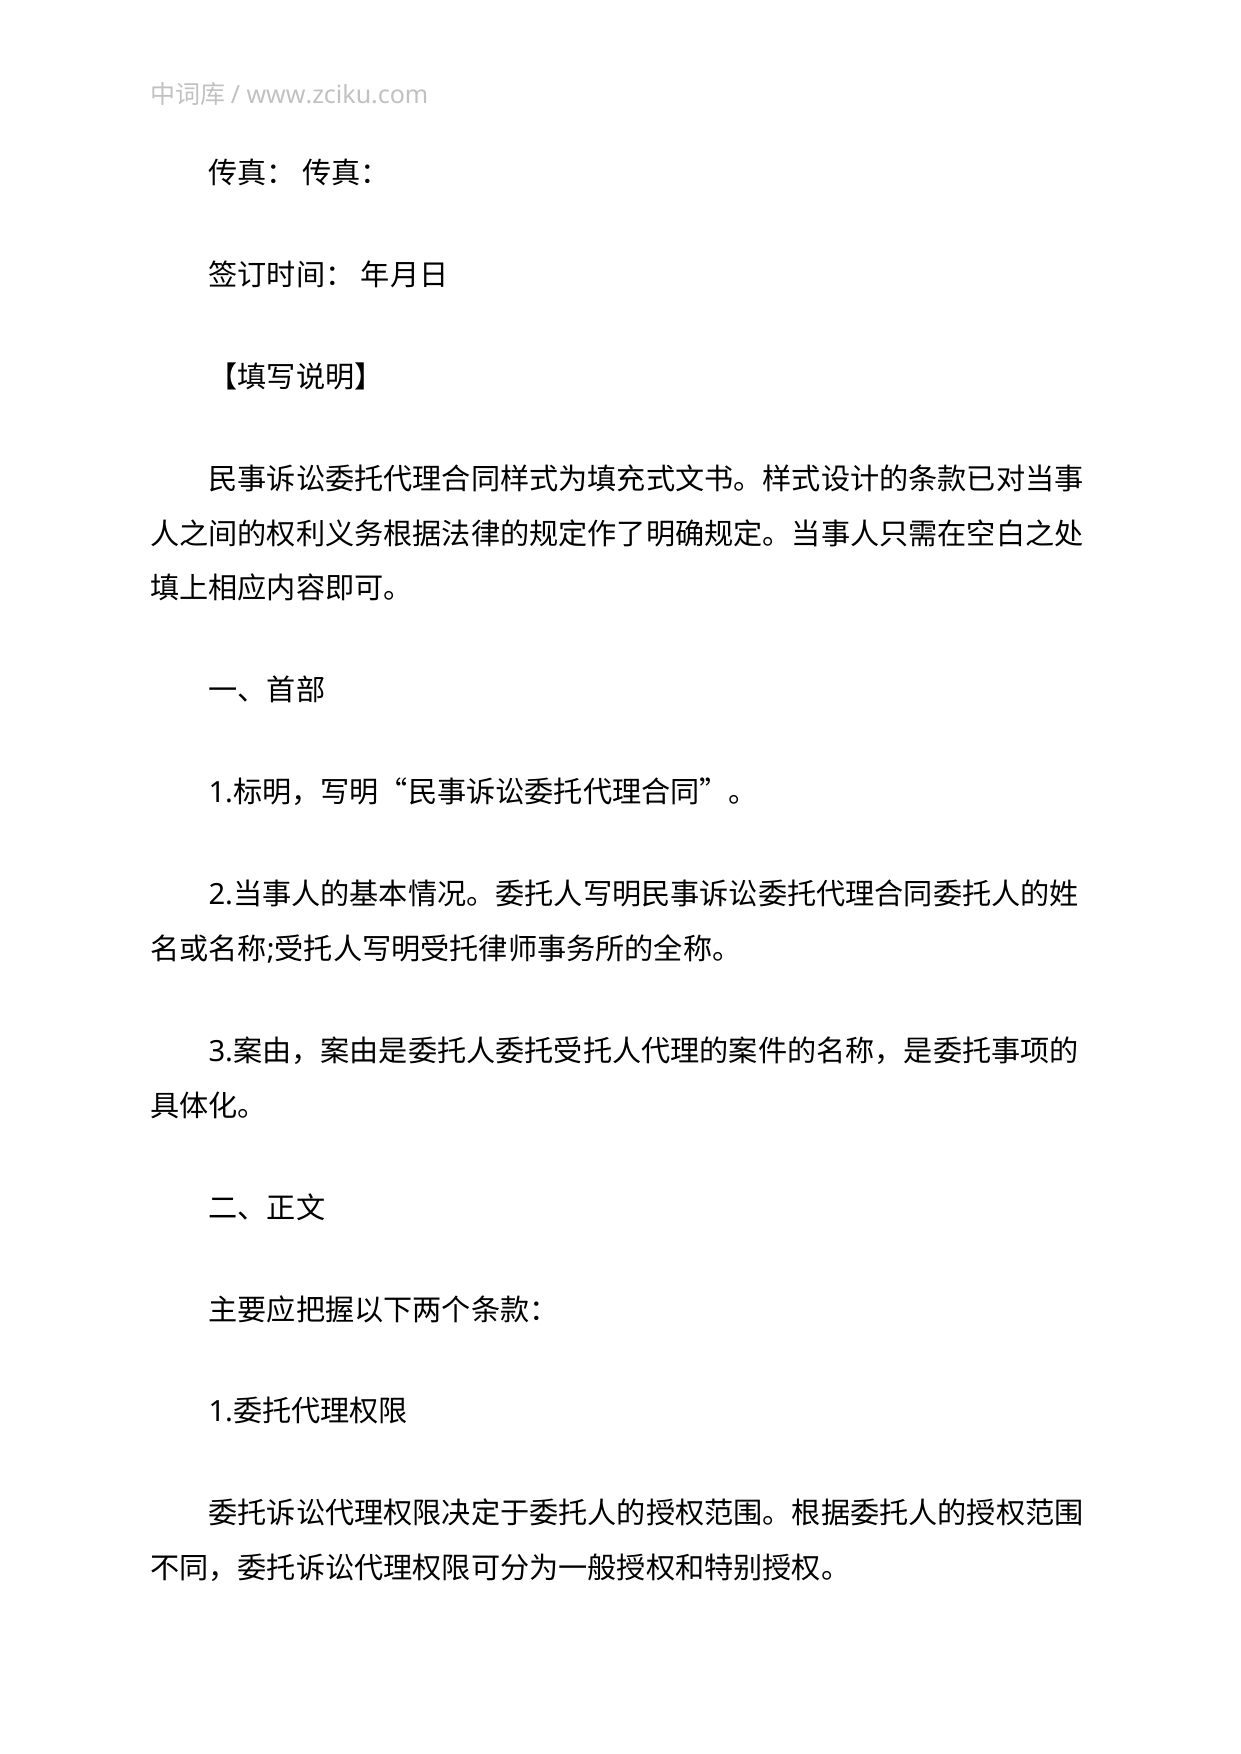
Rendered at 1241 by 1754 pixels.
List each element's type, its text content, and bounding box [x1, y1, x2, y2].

text 民事诉讼委托代理合同样式为填充式文书。样式设计的条款已对当事人之间的权利义务根据法律的规定作了明确规定。当事人只需在空白之处填上相应内容即可。 [150, 455, 1090, 607]
text 委托诉讼代理权限决定于委托人的授权范围。根据委托人的授权范围不同，委托诉讼代理权限可分为一般授权和特别授权。 [150, 1490, 1090, 1587]
text 一、首部 [150, 667, 1090, 709]
text 1.委托代理权限 [150, 1388, 1090, 1430]
text 3.案由，案由是委托人委托受托人代理的案件的名称，是委托事项的具体化。 [150, 1028, 1090, 1125]
text 传真： 传真： [150, 150, 1090, 192]
text 【填写说明】 [150, 353, 1090, 396]
text 签订时间： 年月日 [150, 252, 1090, 294]
text 2.当事人的基本情况。委托人写明民事诉讼委托代理合同委托人的姓名或名称;受托人写明受托律师事务所的全称。 [150, 871, 1090, 968]
text 1.标明，写明“民事诉讼委托代理合同”。 [150, 769, 1090, 811]
text 二、正文 [150, 1184, 1090, 1227]
text 主要应把握以下两个条款： [150, 1286, 1090, 1328]
